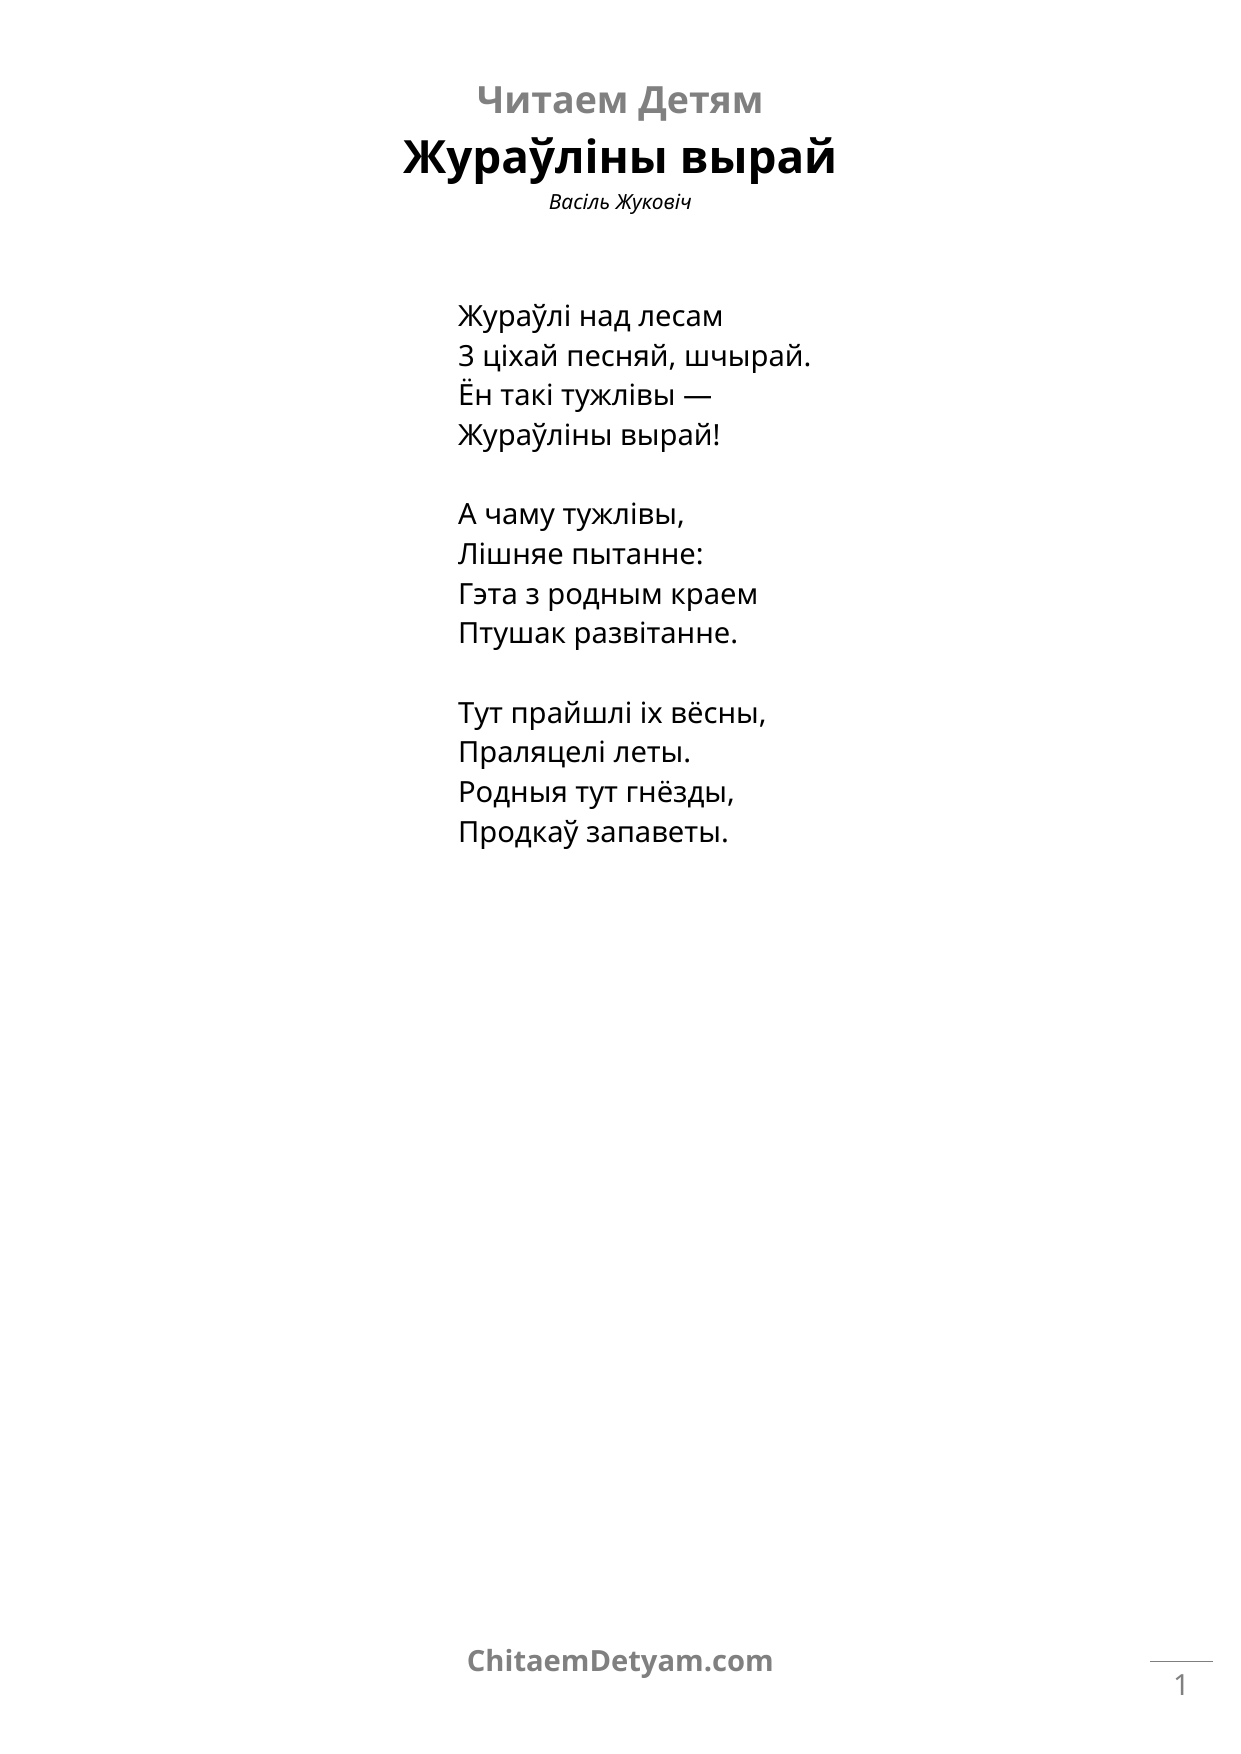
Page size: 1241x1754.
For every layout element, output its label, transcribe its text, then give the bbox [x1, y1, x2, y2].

text Ён такі тужлівы — [458, 374, 1122, 414]
text 3 ціхай песняй, шчырай. [458, 335, 1122, 374]
text Жураўліны вырай Васіль Жуковіч [118, 125, 1122, 216]
text Лішняе пытанне: [458, 533, 1122, 573]
text Тут прайшлі іх вёсны, [458, 692, 1122, 732]
text А чаму тужлівы, [458, 493, 1122, 533]
text Родныя тут гнёзды, [458, 771, 1122, 811]
text Праляцелі леты. [458, 732, 1122, 771]
text Птушак развітанне. [458, 613, 1122, 652]
text Продкаў запаветы. [458, 811, 1122, 851]
text Жураўлі над лесам [458, 295, 1122, 335]
text Жураўліны вырай! [458, 414, 1122, 454]
text Гэта з родным краем [458, 573, 1122, 613]
